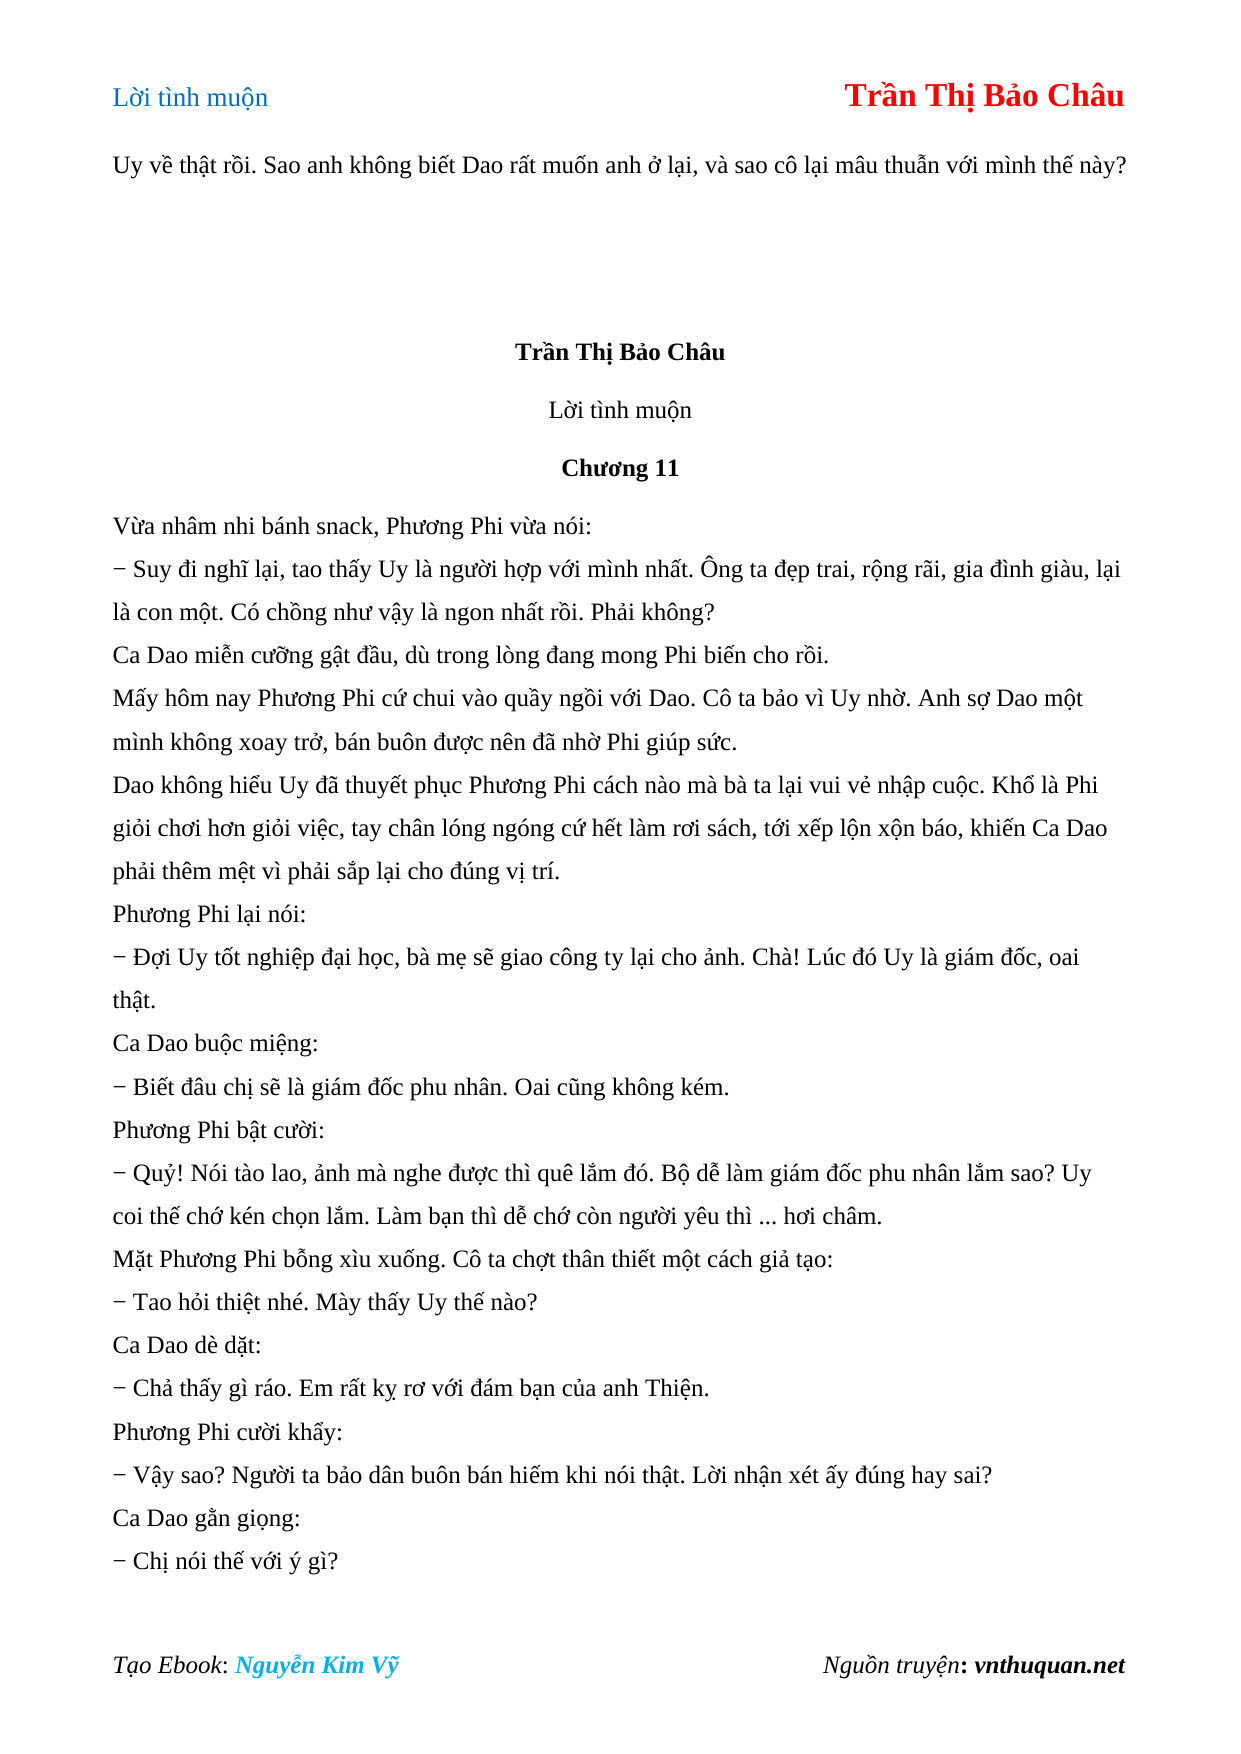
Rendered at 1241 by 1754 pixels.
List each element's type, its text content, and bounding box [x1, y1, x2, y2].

text Chương 11 [112, 453, 1128, 482]
text Lời tình muộn [112, 395, 1128, 424]
text Trần Thị Bảo Châu [112, 337, 1128, 366]
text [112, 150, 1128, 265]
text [112, 511, 1128, 1575]
